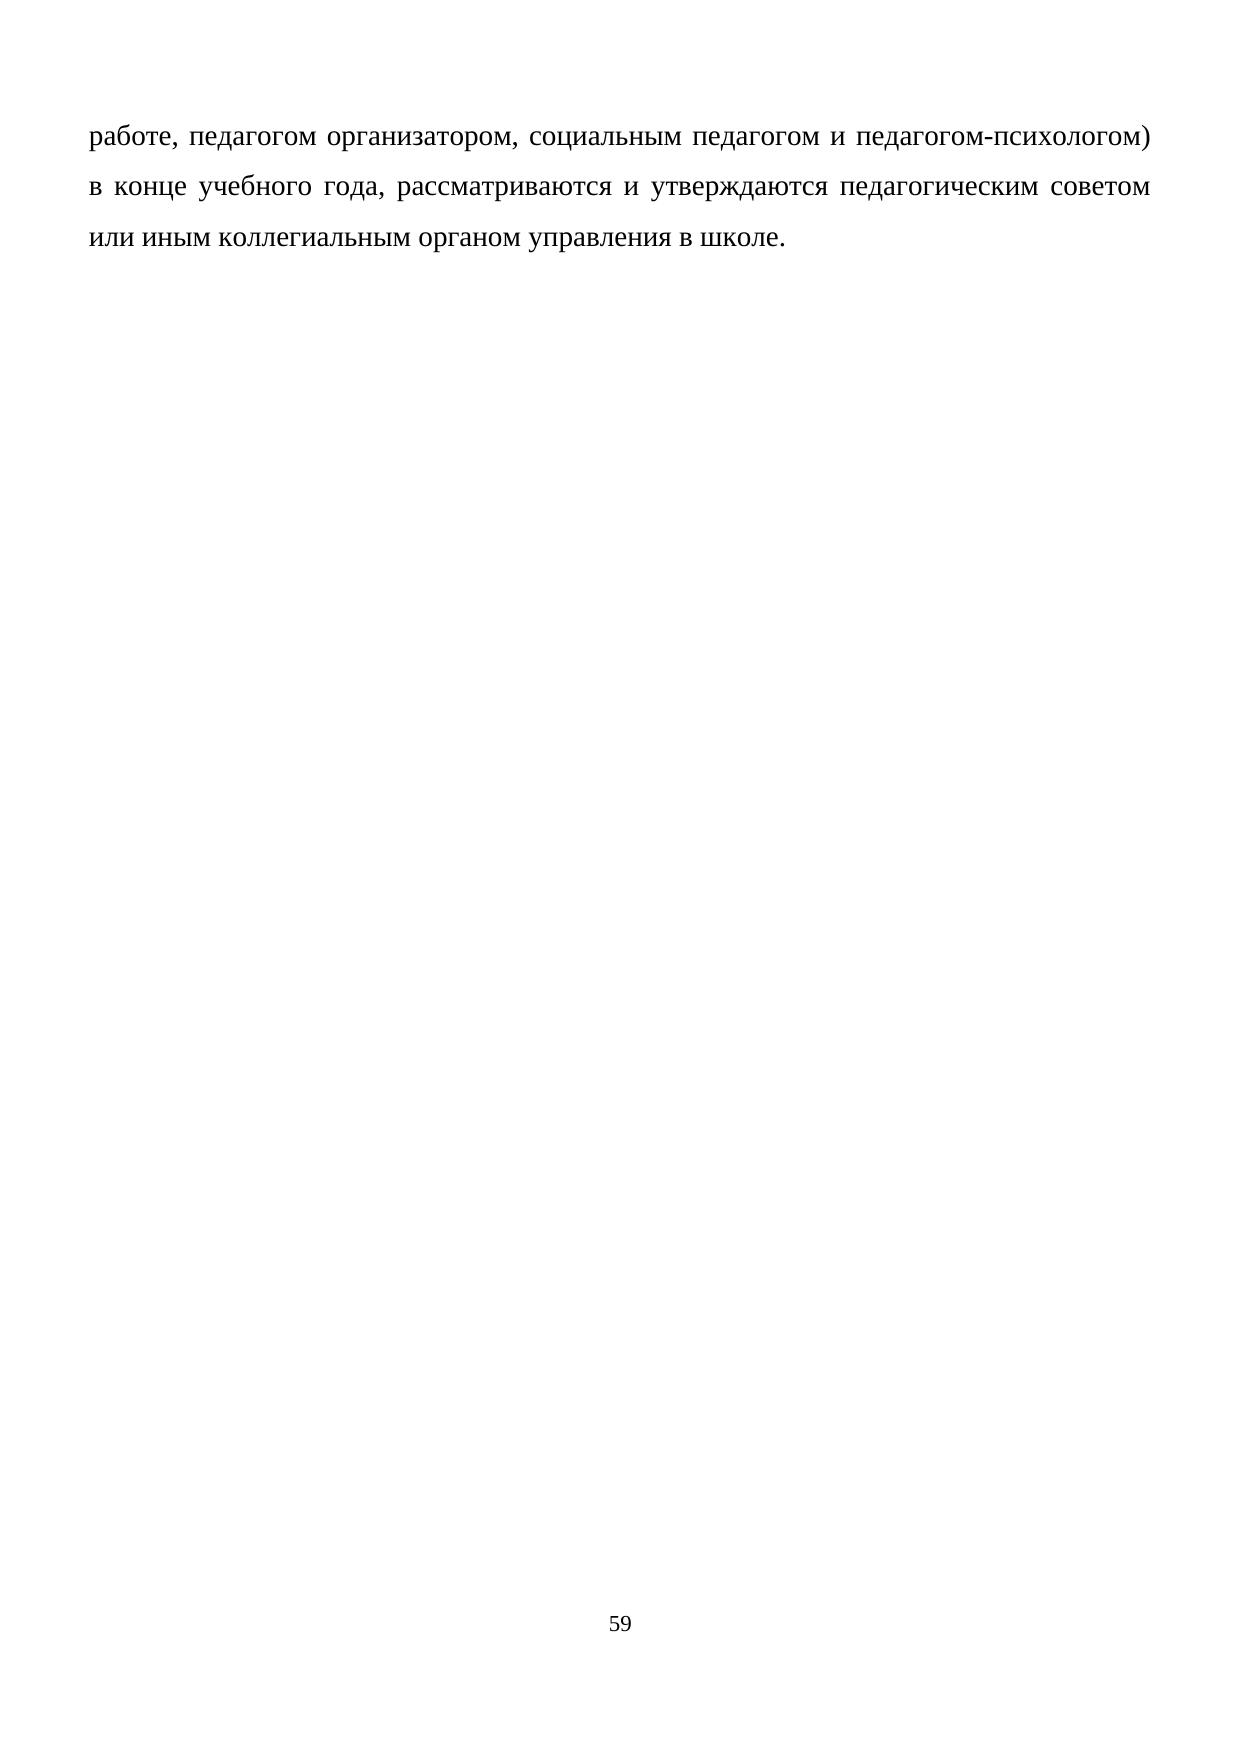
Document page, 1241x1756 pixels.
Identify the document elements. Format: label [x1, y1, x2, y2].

list [89, 118, 1152, 252]
